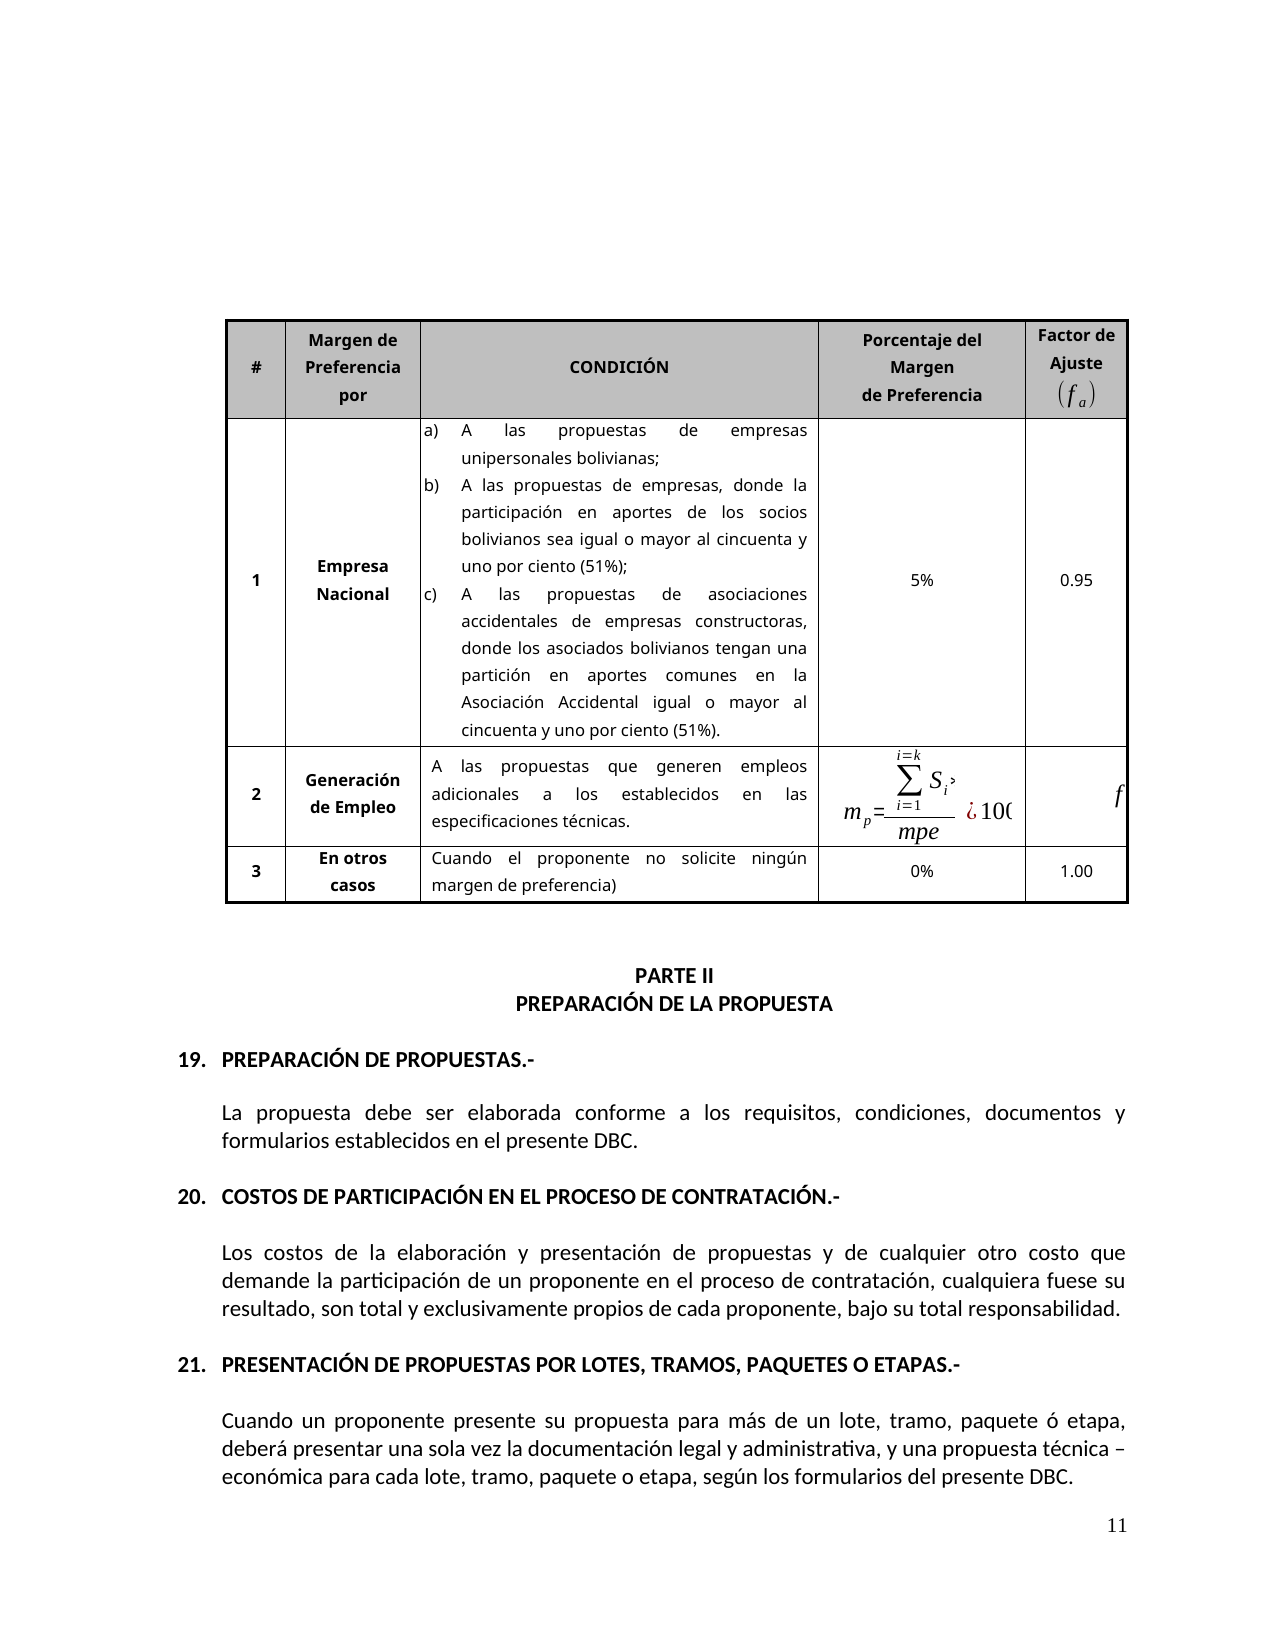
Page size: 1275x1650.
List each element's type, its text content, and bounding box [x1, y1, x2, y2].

table_header Margen de Preferencia por [286, 322, 420, 418]
table_cell [819, 747, 1025, 846]
table_header CONDICIÓN [421, 322, 818, 418]
table_cell 5% [819, 419, 1025, 746]
table_cell En otros casos [286, 847, 420, 901]
text PARTE II [177, 962, 1127, 989]
table_cell 0.95 [1026, 419, 1126, 746]
table_header Factor de Ajuste [1026, 322, 1126, 418]
table_header Porcentaje del Margen de Preferencia [819, 322, 1025, 418]
list COSTOS DE PARTICIPACIÓN EN EL PROCESO DE CONTRATACIÓN.- [177, 1182, 1127, 1210]
table_cell 1 [228, 419, 285, 746]
text PREPARACIÓN DE LA PROPUESTA [177, 989, 1127, 1018]
table_cell A las propuestas que generen empleos adicionales a los establecidos en las especificaciones técnicas. [421, 747, 818, 846]
text Cuando un proponente presente su propuesta para más de un lote, tramo, paquete ó etapa, deberá presentar una sola vez la documentación legal y administrativa, y una propuesta técnica – económica para cada lote, tramo, paquete o etapa, según los formularios del presente DBC. [222, 1406, 1127, 1490]
table_cell Empresa Nacional [286, 419, 420, 746]
text Los costos de la elaboración y presentación de propuestas y de cualquier otro costo que demande la participación de un proponente en el proceso de contratación, cualquiera fuese su resultado, son total y exclusivamente propios de cada proponente, bajo su total responsabilidad. [222, 1238, 1127, 1322]
table_header # [228, 322, 285, 418]
table_cell Cuando el proponente no solicite ningún margen de preferencia) [421, 847, 818, 901]
table_cell 2 [228, 747, 285, 846]
text La propuesta debe ser elaborada conforme a los requisitos, condiciones, documentos y formularios establecidos en el presente DBC. [222, 1098, 1127, 1154]
table_cell 3 [228, 847, 285, 901]
list PREPARACIÓN DE PROPUESTAS.- [177, 1046, 1127, 1074]
table_cell A las propuestas de empresas unipersonales bolivianas; A las propuestas de empresas, donde la participación en aportes de los socios bolivianos sea igual o mayor al cincuenta y uno por ciento (51%); A las propuestas de asociaciones accidentales de empresas constructoras, donde los asociados bolivianos tengan una partición en aportes comunes en la Asociación Accidental igual o mayor al cincuenta y uno por ciento (51%). [421, 419, 818, 746]
table_cell [1026, 747, 1126, 846]
list PRESENTACIÓN DE PROPUESTAS POR LOTES, TRAMOS, PAQUETES O ETAPAS.- [177, 1350, 1127, 1378]
table_cell 0% [819, 847, 1025, 901]
table_cell 1.00 [1026, 847, 1126, 901]
table_cell Generación de Empleo [286, 747, 420, 846]
